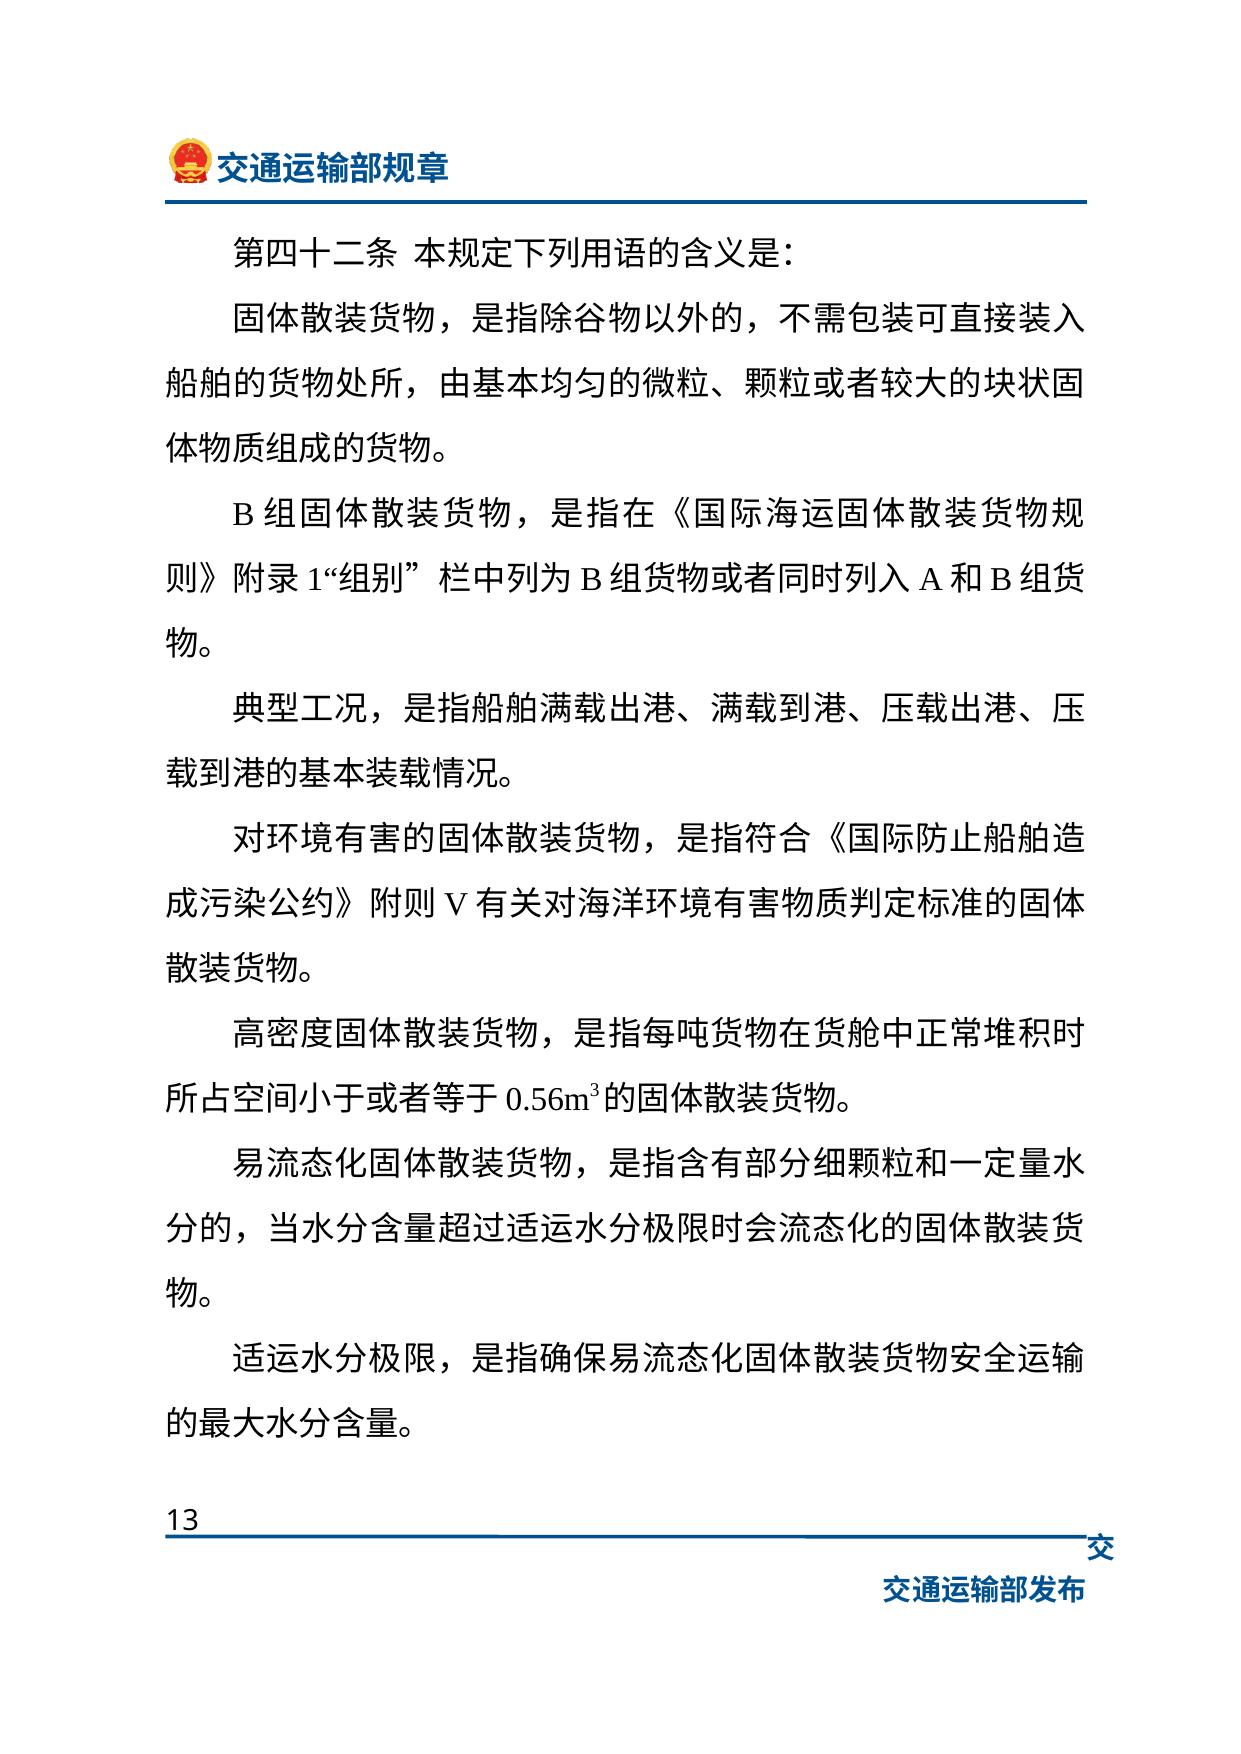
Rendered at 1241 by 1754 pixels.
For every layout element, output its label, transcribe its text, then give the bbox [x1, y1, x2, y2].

text 第四十二条 本规定下列用语的含义是： [165, 218, 1087, 283]
text 固体散装货物，是指除谷物以外的，不需包装可直接装入船舶的货物处所，由基本均匀的微粒、颗粒或者较大的块状固体物质组成的货物。 [165, 283, 1087, 478]
text 高密度固体散装货物，是指每吨货物在货舱中正常堆积时所占空间小于或者等于0.56m3的固体散装货物。 [165, 998, 1087, 1128]
text 适运水分极限，是指确保易流态化固体散装货物安全运输的最大水分含量。 [165, 1323, 1087, 1453]
text 典型工况，是指船舶满载出港、满载到港、压载出港、压载到港的基本装载情况。 [165, 673, 1087, 803]
text 对环境有害的固体散装货物，是指符合《国际防止船舶造成污染公约》附则V有关对海洋环境有害物质判定标准的固体散装货物。 [165, 803, 1087, 998]
picture [165, 136, 216, 187]
text 易流态化固体散装货物，是指含有部分细颗粒和一定量水分的，当水分含量超过适运水分极限时会流态化的固体散装货物。 [165, 1128, 1087, 1323]
text B组固体散装货物，是指在《国际海运固体散装货物规则》附录1“组别”栏中列为B组货物或者同时列入A和B组货物。 [165, 478, 1087, 673]
